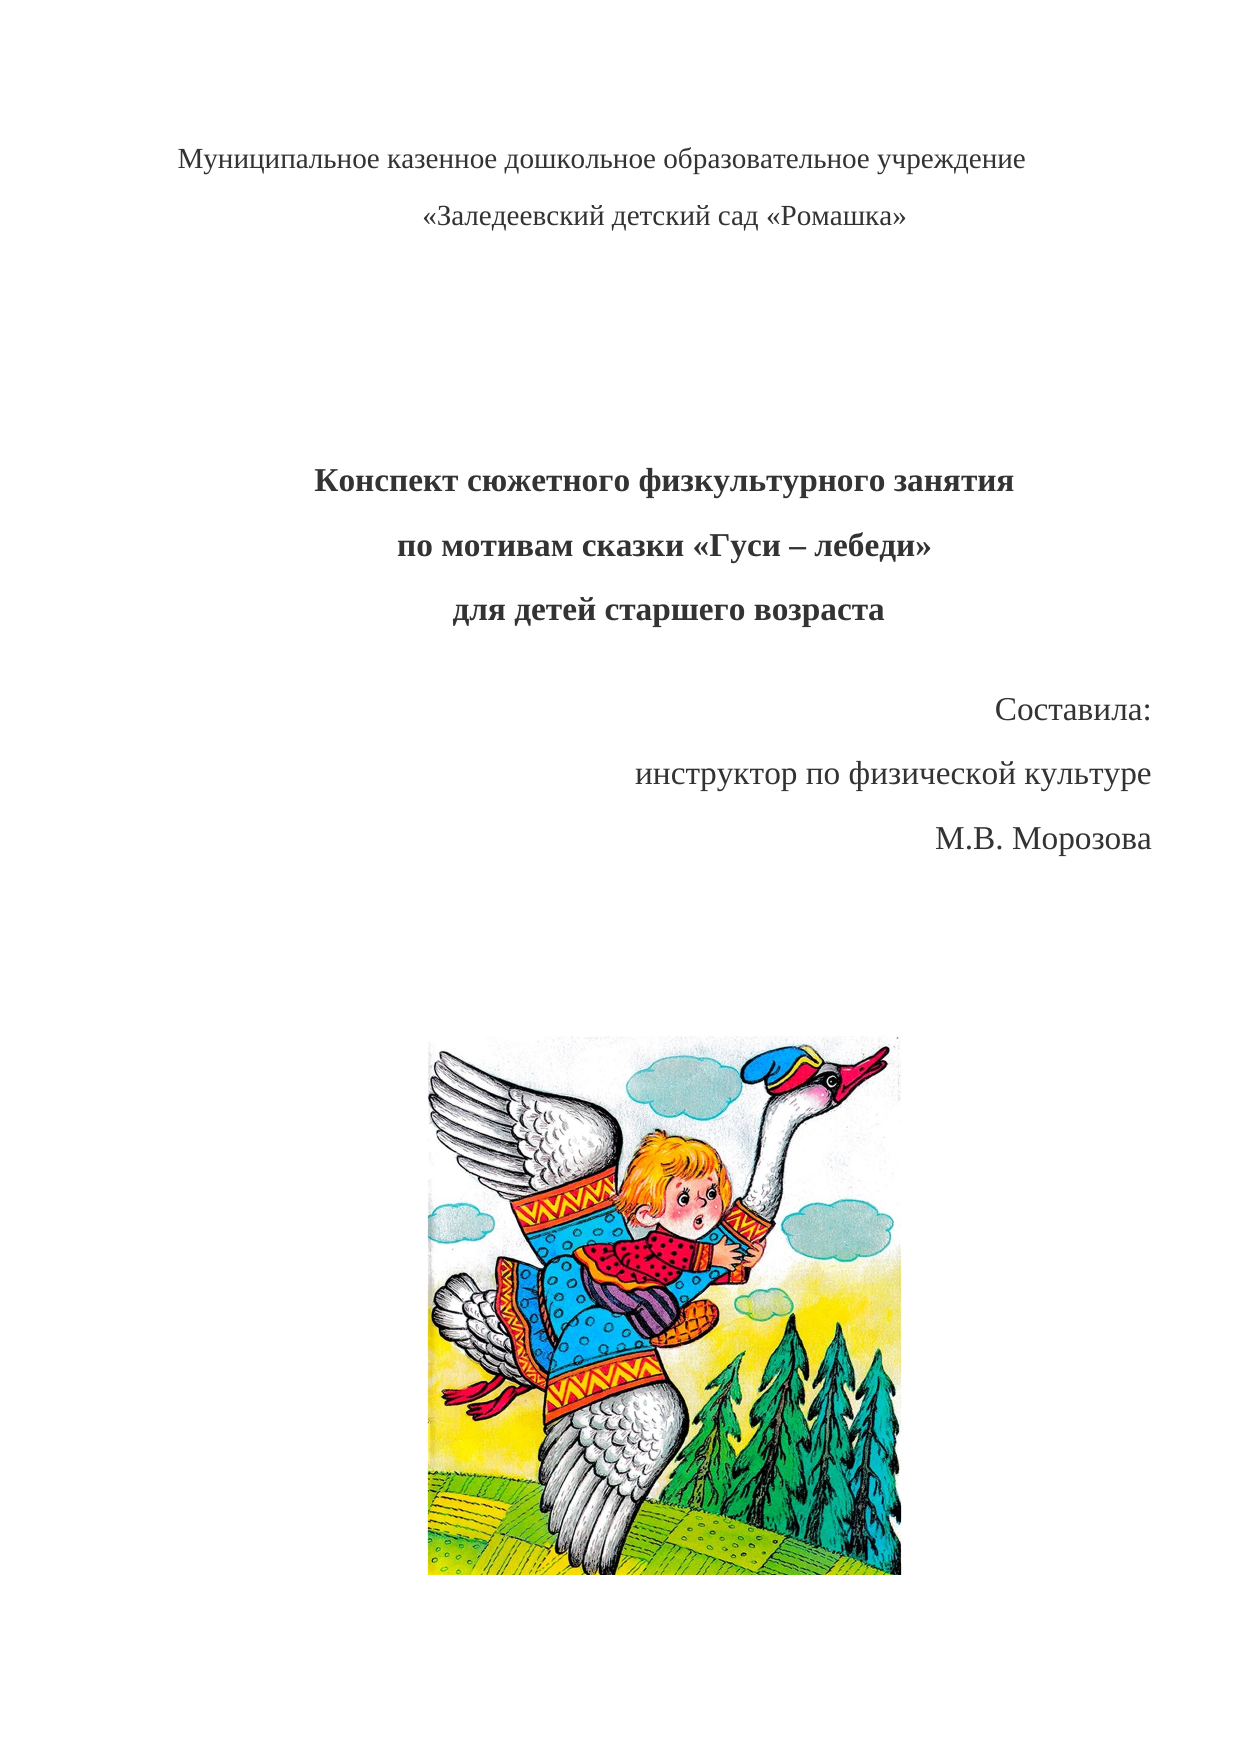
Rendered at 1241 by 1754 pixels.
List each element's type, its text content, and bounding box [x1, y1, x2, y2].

text Муниципальное казенное дошкольное образовательное учреждение [177, 142, 1152, 175]
text Конспект сюжетного физкультурного занятия [177, 460, 1152, 498]
text по мотивам сказки «Гуси – лебеди» [177, 525, 1152, 563]
text инструктор по физической культуре [177, 754, 1152, 792]
text Составила: [177, 654, 1152, 727]
picture [427, 1036, 902, 1575]
text М.В. Морозова [177, 818, 1152, 857]
text «Заледеевский детский сад «Ромашка» [177, 198, 1152, 232]
text для детей старшего возраста [177, 590, 1152, 628]
